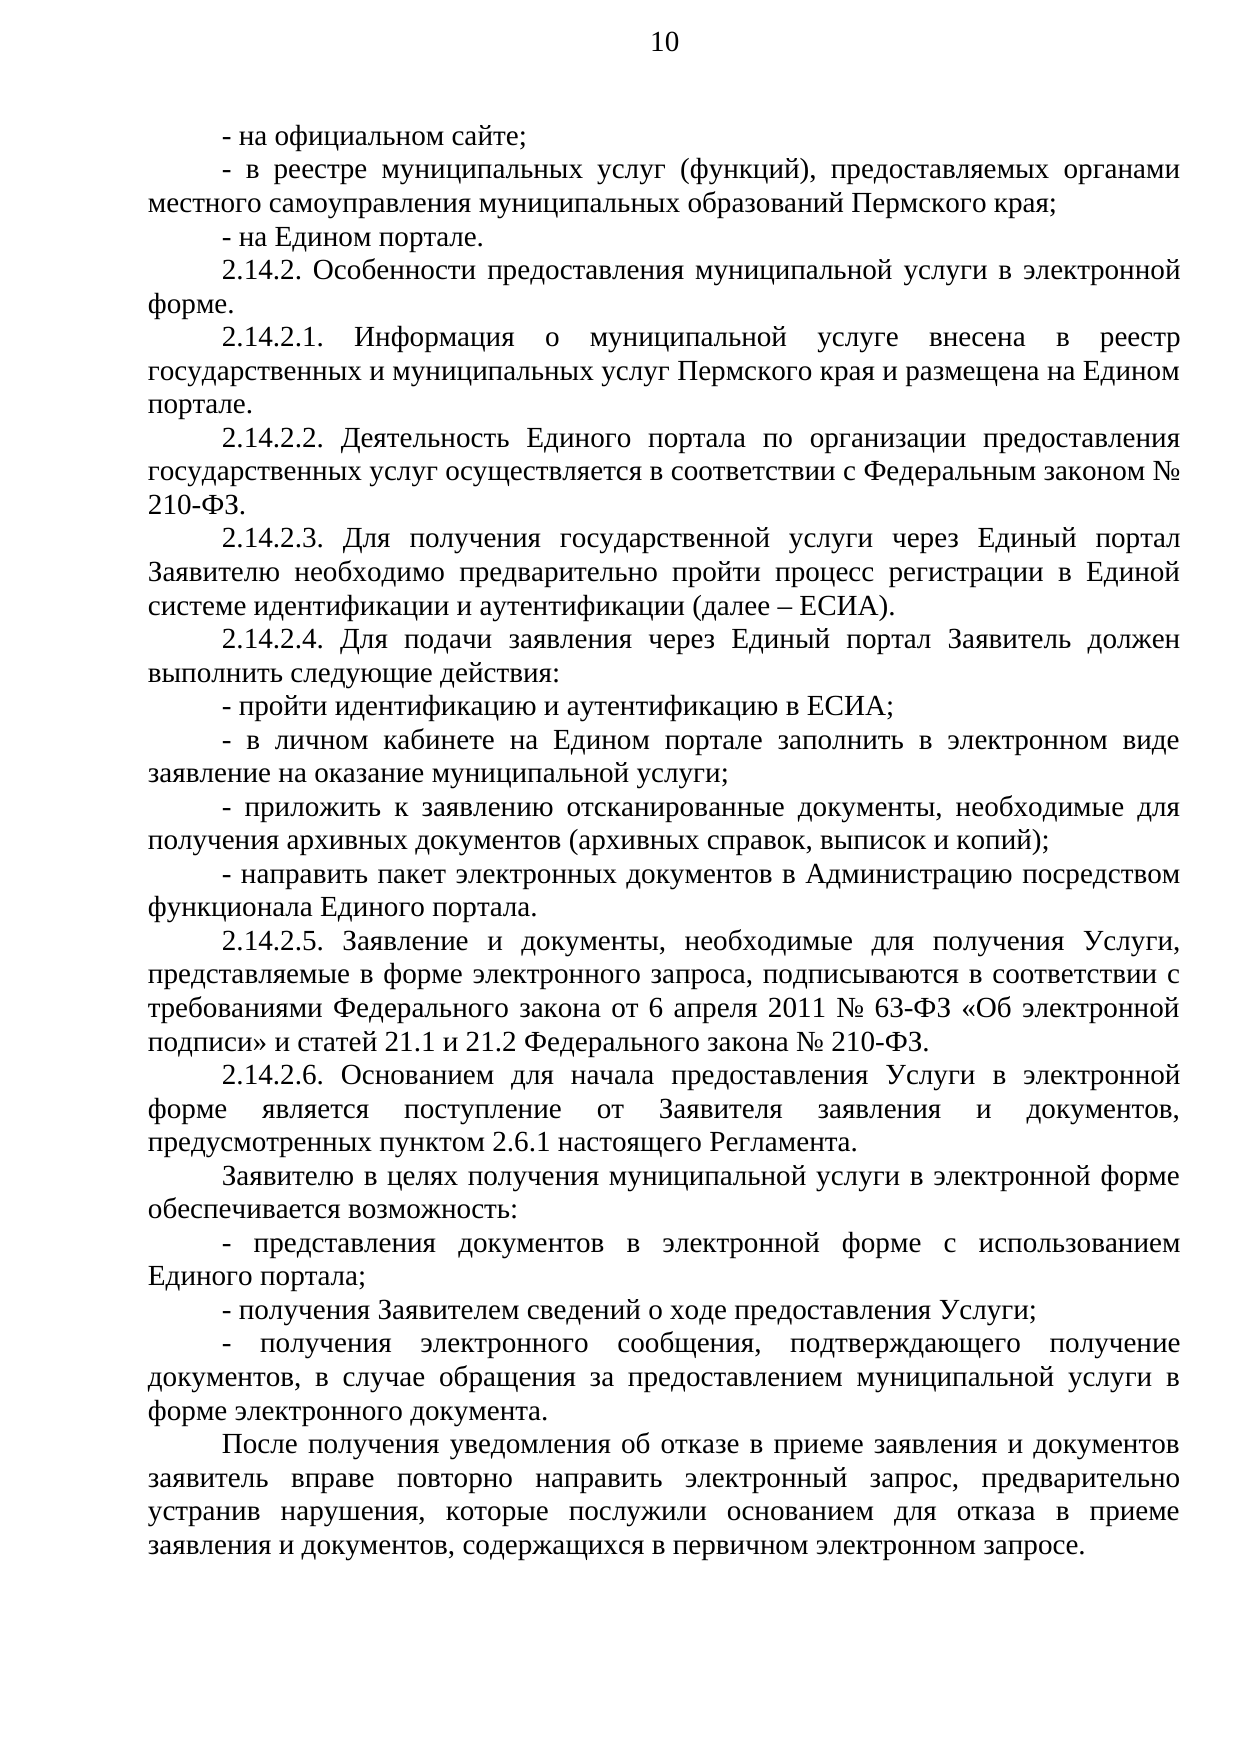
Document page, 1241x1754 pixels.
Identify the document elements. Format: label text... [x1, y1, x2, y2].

text - в реестре муниципальных услуг (функций), предоставляемых органами местного самоуправления муниципальных образований Пермского края; [148, 152, 1181, 219]
text 2.14.2. Особенности предоставления муниципальной услуги в электронной форме. [148, 252, 1181, 319]
text - получения электронного сообщения, подтверждающего получение документов, в случае обращения за предоставлением муниципальной услуги в форме электронного документа. [148, 1326, 1181, 1426]
text 2.14.2.5. Заявление и документы, необходимые для получения Услуги, представляемые в форме электронного запроса, подписываются в соответствии с требованиями Федерального закона от 6 апреля 2011 № 63-ФЗ «Об электронной подписи» и статей 21.1 и 21.2 Федерального закона № 210-ФЗ. [148, 923, 1181, 1057]
text - на официальном сайте; [148, 118, 1181, 152]
text - на Едином портале. [148, 219, 1181, 252]
text 2.14.2.6. Основанием для начала предоставления Услуги в электронной форме является поступление от Заявителя заявления и документов, предусмотренных пунктом 2.6.1 настоящего Регламента. [148, 1057, 1181, 1158]
text Заявителю в целях получения муниципальной услуги в электронной форме обеспечивается возможность: [148, 1158, 1181, 1225]
text 2.14.2.2. Деятельность Единого портала по организации предоставления государственных услуг осуществляется в соответствии с Федеральным законом № 210-ФЗ. [148, 420, 1181, 521]
text - в личном кабинете на Едином портале заполнить в электронном виде заявление на оказание муниципальной услуги; [148, 722, 1181, 789]
text - представления документов в электронной форме с использованием Единого портала; [148, 1225, 1181, 1292]
text - получения Заявителем сведений о ходе предоставления Услуги; [148, 1292, 1181, 1326]
text 2.14.2.4. Для подачи заявления через Единый портал Заявитель должен выполнить следующие действия: [148, 621, 1181, 688]
text - пройти идентификацию и аутентификацию в ЕСИА; [148, 688, 1181, 722]
text 2.14.2.3. Для получения государственной услуги через Единый портал Заявителю необходимо предварительно пройти процесс регистрации в Единой системе идентификации и аутентификации (далее – ЕСИА). [148, 521, 1181, 621]
text 2.14.2.1. Информация о муниципальной услуге внесена в реестр государственных и муниципальных услуг Пермского края и размещена на Едином портале. [148, 319, 1181, 420]
text - направить пакет электронных документов в Администрацию посредством функционала Единого портала. [148, 856, 1181, 923]
text После получения уведомления об отказе в приеме заявления и документов заявитель вправе повторно направить электронный запрос, предварительно устранив нарушения, которые послужили основанием для отказа в приеме заявления и документов, содержащихся в первичном электронном запросе. [148, 1426, 1181, 1560]
text - приложить к заявлению отсканированные документы, необходимые для получения архивных документов (архивных справок, выписок и копий); [148, 789, 1181, 856]
